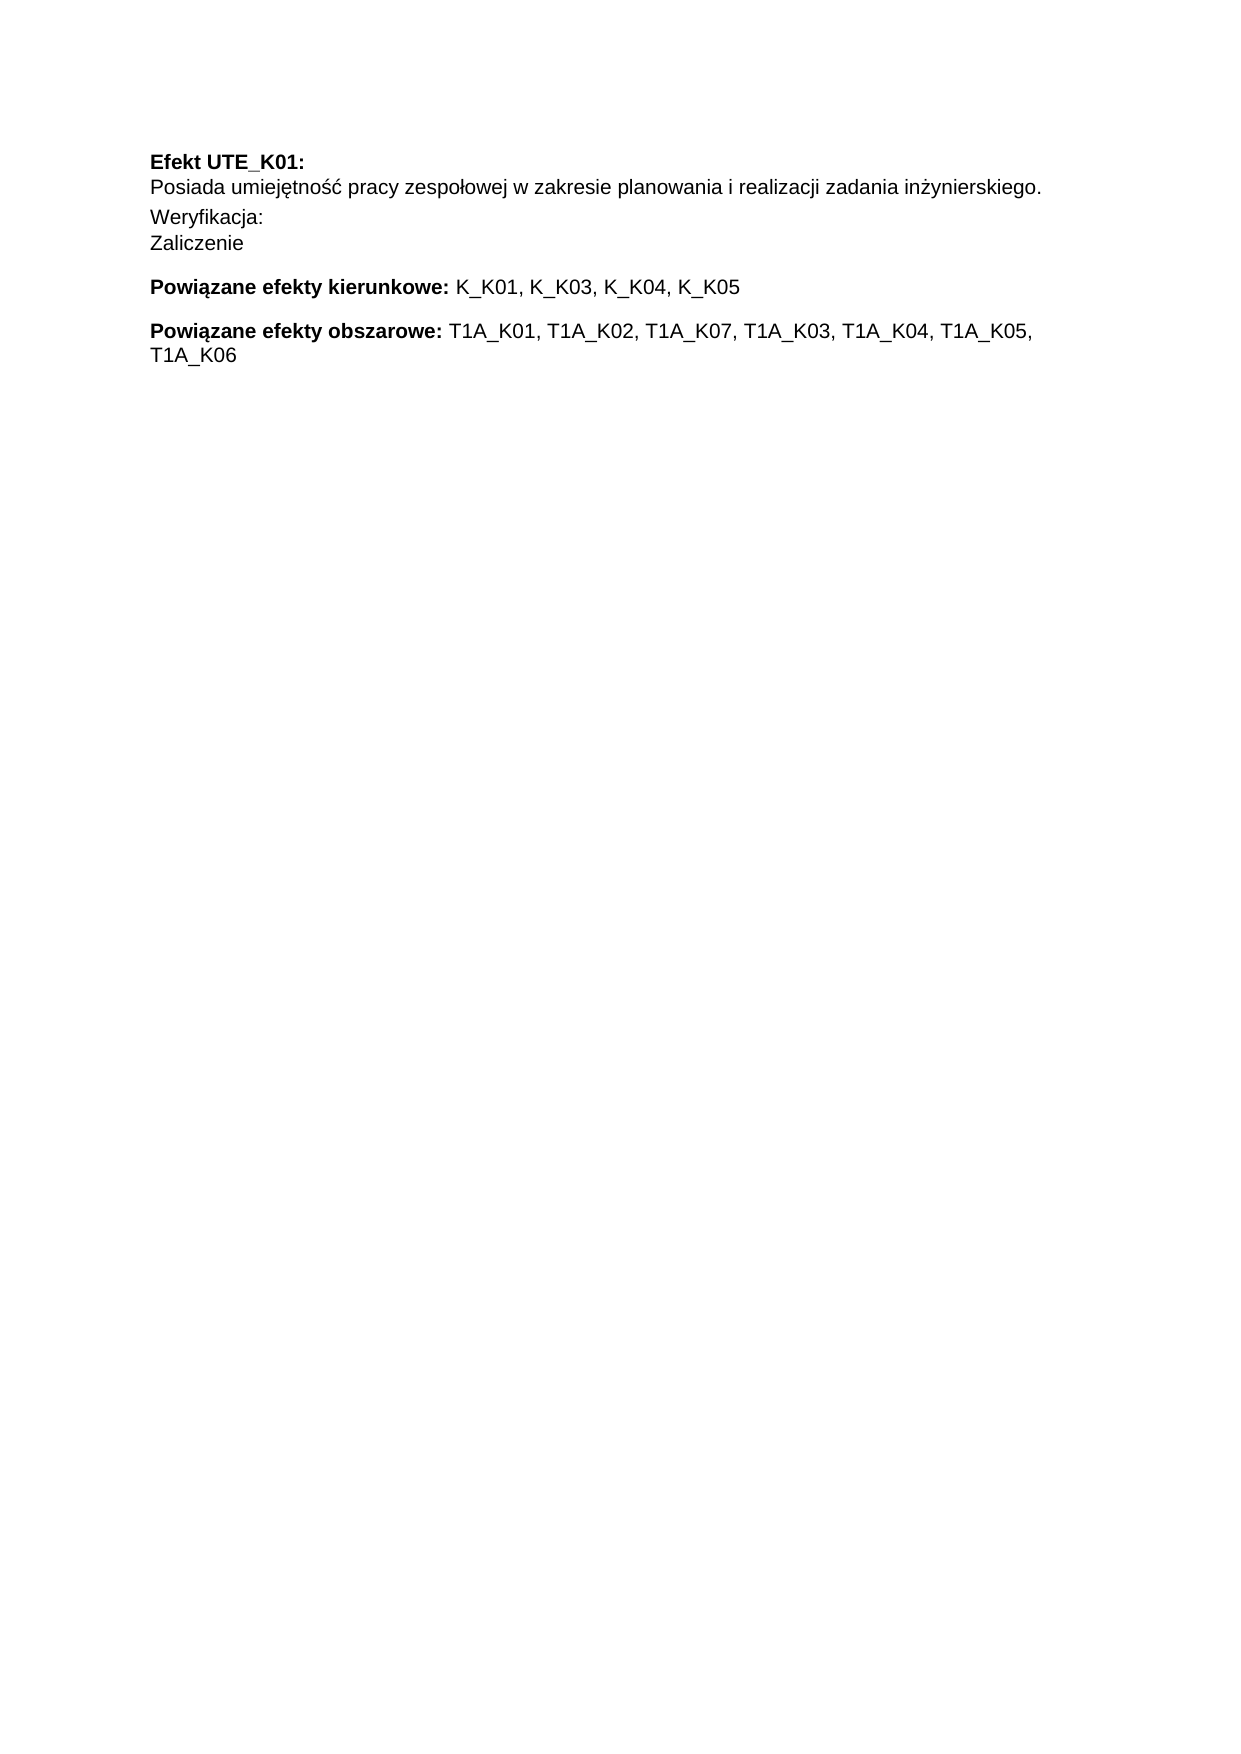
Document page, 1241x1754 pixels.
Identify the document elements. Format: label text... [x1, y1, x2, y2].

text Efekt UTE_K01: [150, 150, 1090, 174]
text Powiązane efekty obszarowe: T1A_K01, T1A_K02, T1A_K07, T1A_K03, T1A_K04, T1A_K05, T1A_K06 [150, 319, 1090, 367]
text Posiada umiejętność pracy zespołowej w zakresie planowania i realizacji zadania inżynierskiego. [150, 175, 1090, 199]
text Powiązane efekty kierunkowe: K_K01, K_K03, K_K04, K_K05 [150, 275, 1090, 299]
text Zaliczenie [150, 231, 1090, 255]
text Weryfikacja: [150, 205, 1090, 229]
